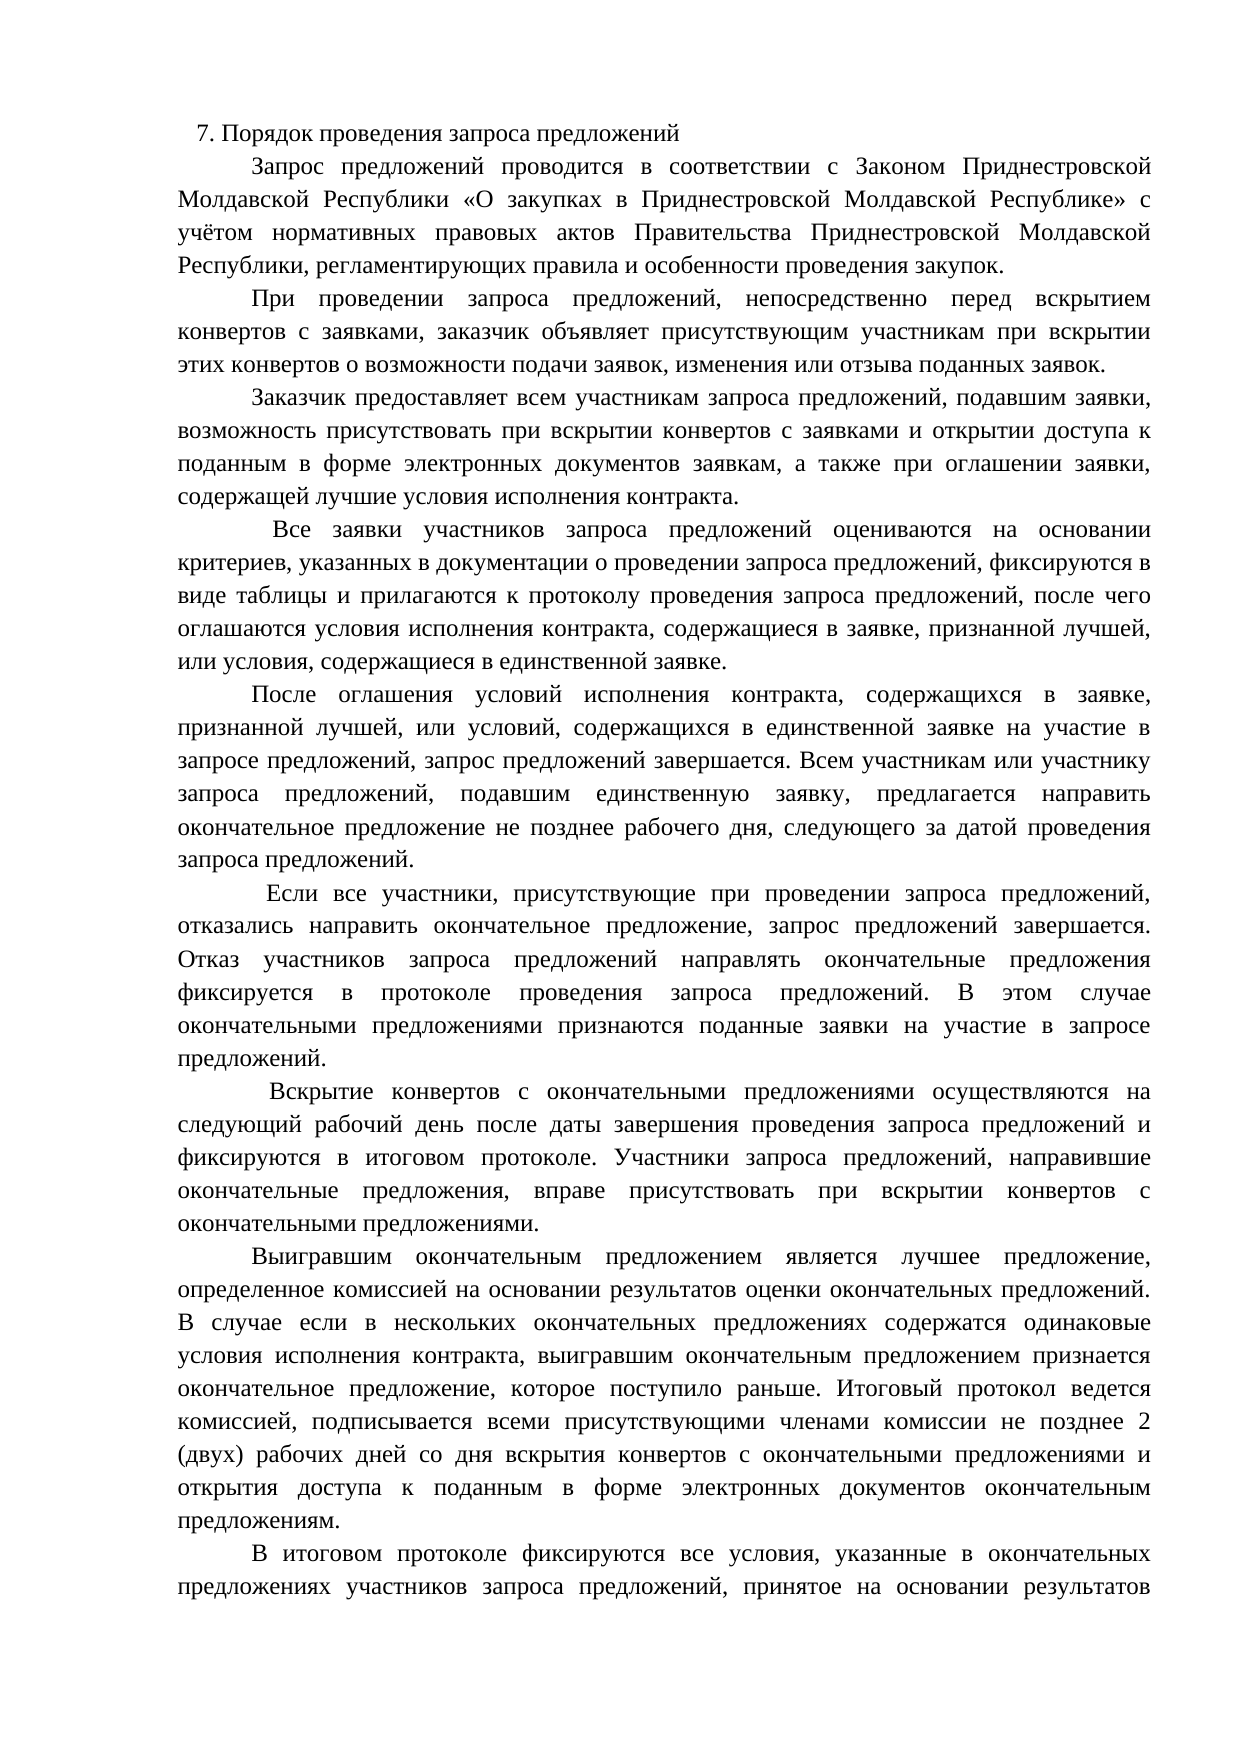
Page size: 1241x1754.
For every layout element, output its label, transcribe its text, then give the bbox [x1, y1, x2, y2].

text Выигравшим окончательным предложением является лучшее предложение, определенное комиссией на основании результатов оценки окончательных предложений. В случае если в нескольких окончательных предложениях содержатся одинаковые условия исполнения контракта, выигравшим окончательным предложением признается окончательное предложение, которое поступило раньше. Итоговый протокол ведется комиссией, подписывается всеми присутствующими членами комиссии не позднее 2 (двух) рабочих дней со дня вскрытия конвертов с окончательными предложениями и открытия доступа к поданным в форме электронных документов окончательным предложениям. [177, 1241, 1152, 1534]
text При проведении запроса предложений, непосредственно перед вскрытием конвертов с заявками, заказчик объявляет присутствующим участникам при вскрытии этих конвертов о возможности подачи заявок, изменения или отзыва поданных заявок. [177, 283, 1152, 378]
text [177, 1538, 1152, 1600]
text Запрос предложений проводится в соответствии с Законом Приднестровской Молдавской Республики «О закупках в Приднестровской Молдавской Республике» с учётом нормативных правовых актов Правительства Приднестровской Молдавской Республики, регламентирующих правила и особенности проведения закупок. [177, 151, 1152, 279]
text После оглашения условий исполнения контракта, содержащихся в заявке, признанной лучшей, или условий, содержащихся в единственной заявке на участие в запросе предложений, запрос предложений завершается. Всем участникам или участнику запроса предложений, подавшим единственную заявку, предлагается направить окончательное предложение не позднее рабочего дня, следующего за датой проведения запроса предложений. [177, 679, 1152, 873]
text Вскрытие конвертов с окончательными предложениями осуществляются на следующий рабочий день после даты завершения проведения запроса предложений и фиксируются в итоговом протоколе. Участники запроса предложений, направившие окончательные предложения, вправе присутствовать при вскрытии конвертов с окончательными предложениями. [177, 1076, 1152, 1237]
text Все заявки участников запроса предложений оцениваются на основании критериев, указанных в документации о проведении запроса предложений, фиксируются в виде таблицы и прилагаются к протоколу проведения запроса предложений, после чего оглашаются условия исполнения контракта, содержащиеся в заявке, признанной лучшей, или условия, содержащиеся в единственной заявке. [177, 514, 1152, 675]
text Если все участники, присутствующие при проведении запроса предложений, отказались направить окончательное предложение, запрос предложений завершается. Отказ участников запроса предложений направлять окончательные предложения фиксируется в протоколе проведения запроса предложений. В этом случае окончательными предложениями признаются поданные заявки на участие в запросе предложений. [177, 878, 1152, 1071]
text Заказчик предоставляет всем участникам запроса предложений, подавшим заявки, возможность присутствовать при вскрытии конвертов с заявками и открытии доступа к поданным в форме электронных документов заявкам, а также при оглашении заявки, содержащей лучшие условия исполнения контракта. [177, 382, 1152, 510]
text 7. Порядок проведения запроса предложений [177, 118, 1152, 147]
